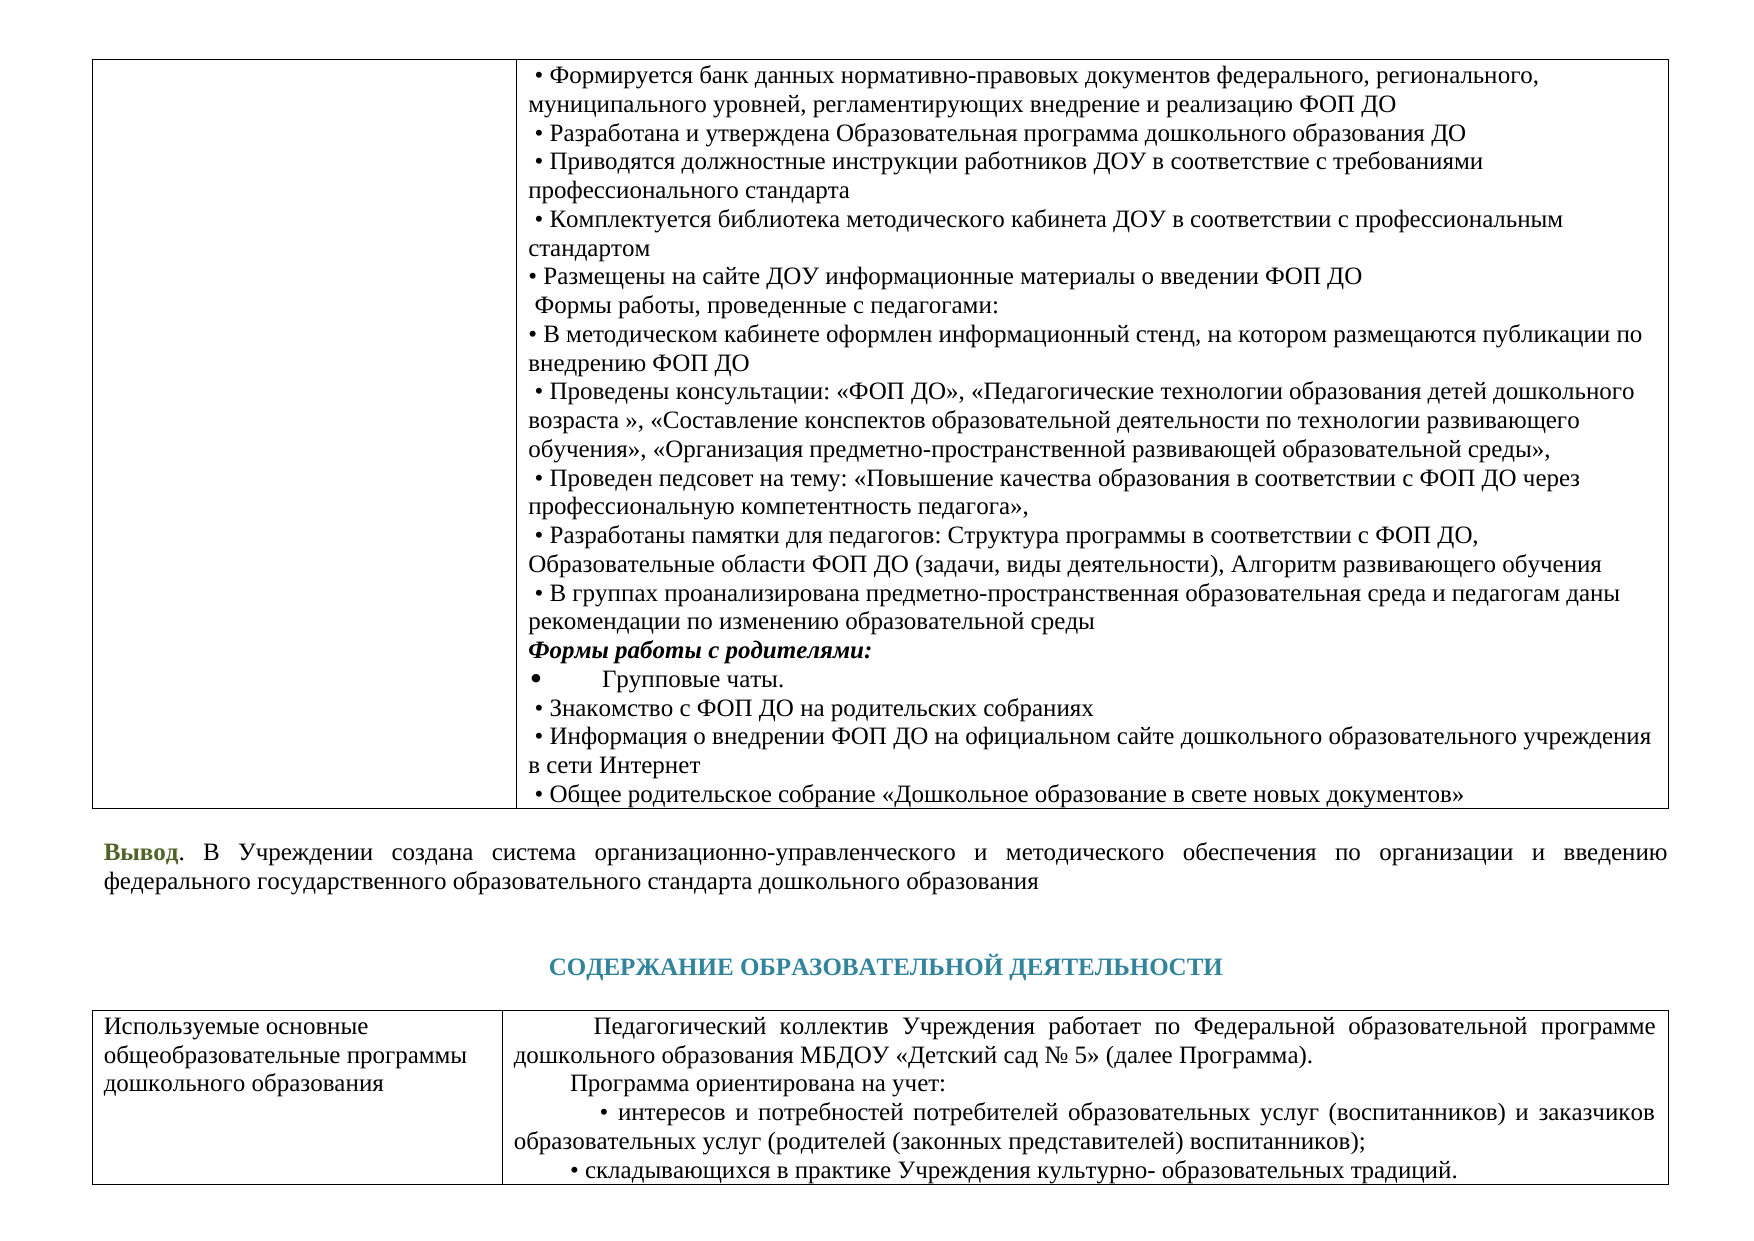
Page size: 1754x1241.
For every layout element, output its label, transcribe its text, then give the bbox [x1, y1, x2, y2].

text Вывод. В Учреждении создана система организационно-управленческого и методического обеспечения по организации и введению федерального государственного образовательного стандарта дошкольного образования [103, 837, 1668, 895]
text СОДЕРЖАНИЕ ОБРАЗОВАТЕЛЬНОЙ ДЕЯТЕЛЬНОСТИ [103, 952, 1668, 981]
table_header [503, 1011, 1668, 1183]
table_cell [93, 60, 516, 808]
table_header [93, 1011, 502, 1183]
